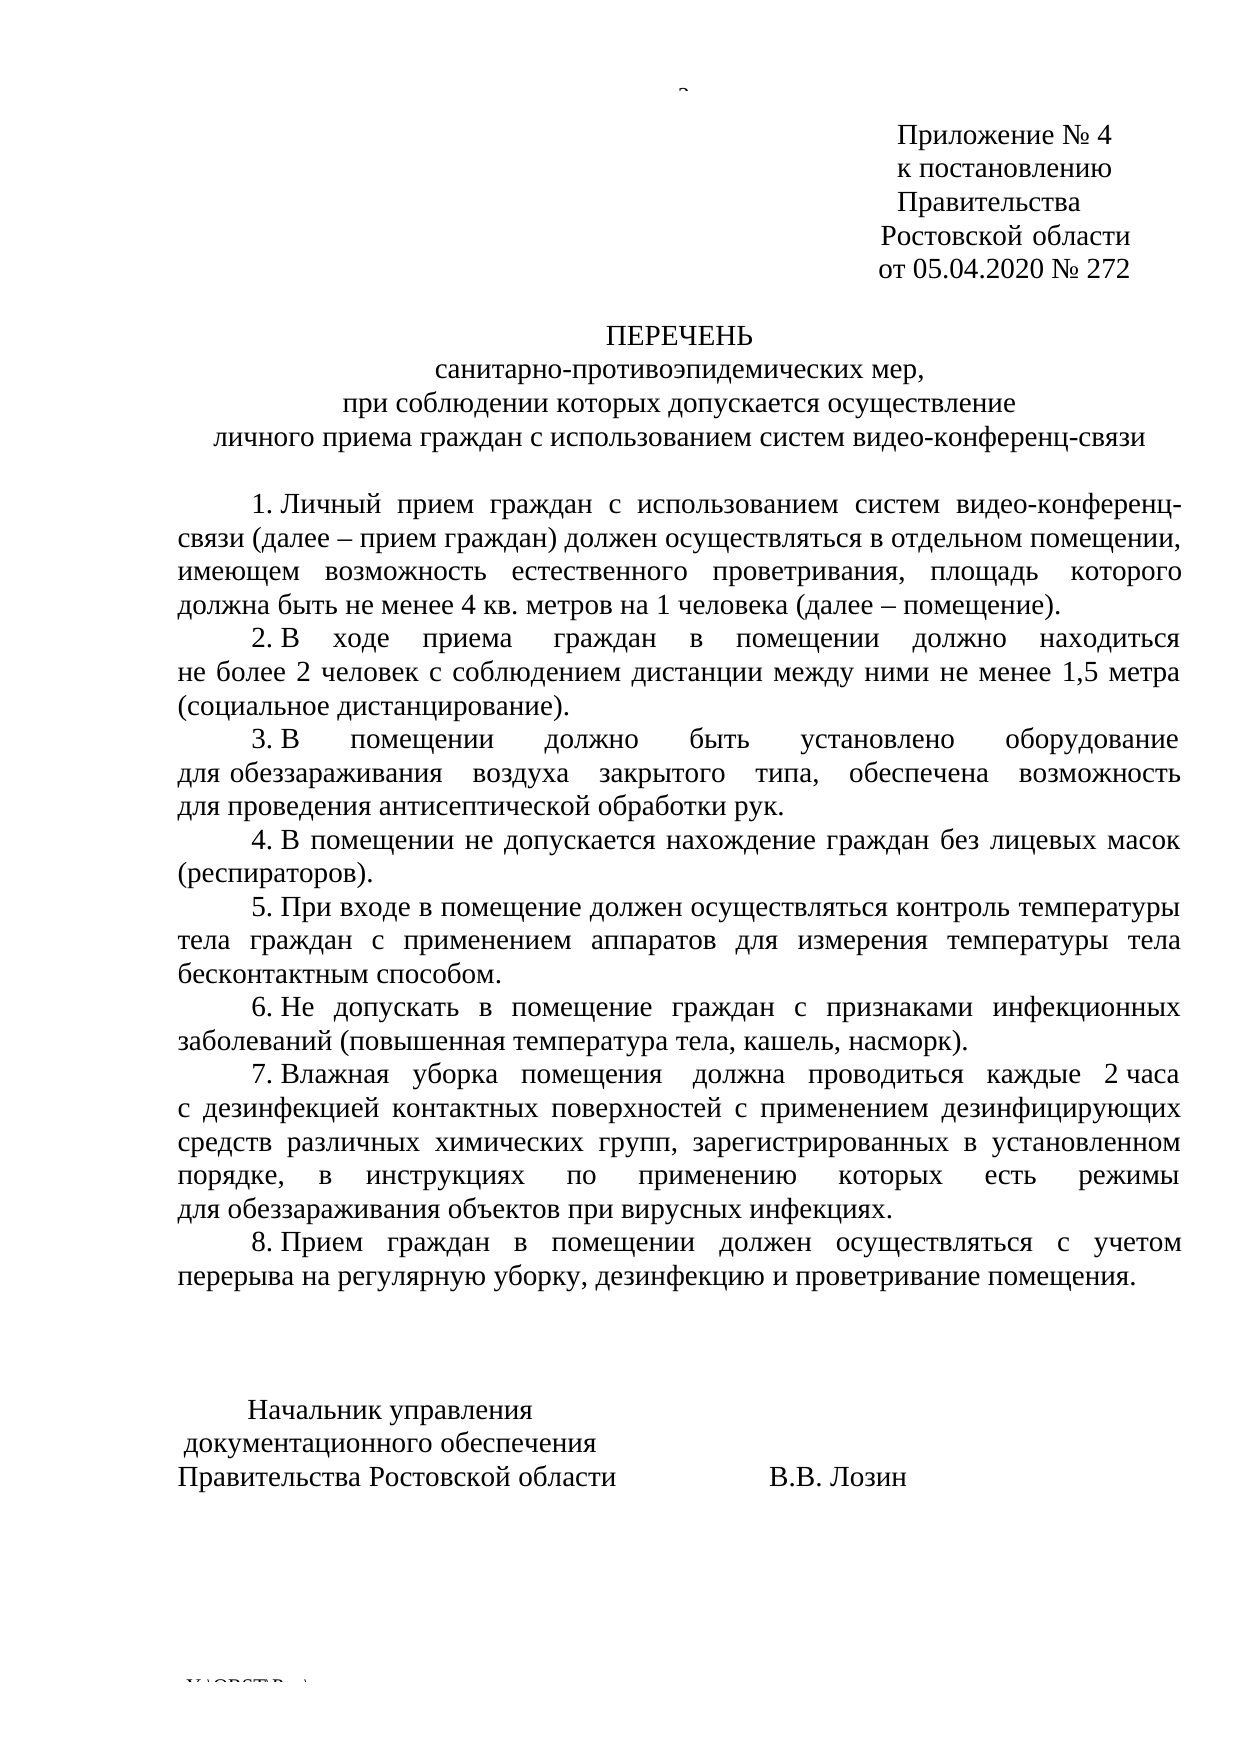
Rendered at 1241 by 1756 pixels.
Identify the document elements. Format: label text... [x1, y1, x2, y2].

text при соблюдении которых допускается осуществление [167, 386, 1191, 419]
text ПЕРЕЧЕНЬ [167, 318, 1192, 352]
list При входе в помещение должен осуществляться контроль температуры тела граждан с применением аппаратов для измерения температуры тела бесконтактным способом. [177, 889, 1181, 989]
text Приложение № 4 к постановлению Правительства [897, 117, 1112, 218]
list В помещении должно быть установлено оборудование для обеззараживания воздуха закрытого типа, обеспечена возможность для проведения антисептической обработки рук. [177, 721, 1181, 822]
text документационного обеспечения [184, 1426, 1194, 1459]
text личного приема граждан с использованием систем видео-конференц-связи [167, 419, 1192, 453]
list Влажная уборка помещения должна проводиться каждые 2 часа с дезинфекцией контактных поверхностей с применением дезинфицирующих средств различных химических групп, зарегистрированных в установленном порядке, в инструкциях по применению которых есть режимы для обеззараживания объектов при вирусных инфекциях. [177, 1057, 1182, 1224]
text Правительства Ростовской области В.В. Лозин [177, 1459, 1194, 1493]
list Не допускать в помещение граждан с признаками инфекционных заболеваний (повышенная температура тела, кашель, насморк). [177, 989, 1181, 1057]
list В ходе приема граждан в помещении должно находиться не более 2 человек с соблюдением дистанции между ними не менее 1,5 метра (социальное дистанцирование). [177, 621, 1181, 721]
list Личный прием граждан с использованием систем видео-конференц- связи (далее – прием граждан) должен осуществляться в отдельном помещении, имеющем возможность естественного проветривания, площадь которого должна быть не менее 4 кв. метров на 1 человека (далее – помещение). [177, 486, 1182, 620]
text Начальник управления [247, 1392, 1194, 1426]
list В помещении не допускается нахождение граждан без лицевых масок (респираторов). [177, 822, 1181, 889]
text санитарно-противоэпидемических мер, [167, 352, 1192, 386]
list Прием граждан в помещении должен осуществляться с учетом перерыва на регулярную уборку, дезинфекцию и проветривание помещения. [177, 1224, 1182, 1291]
text Ростовской области от 05.04.2020 № 272 [878, 218, 1130, 285]
